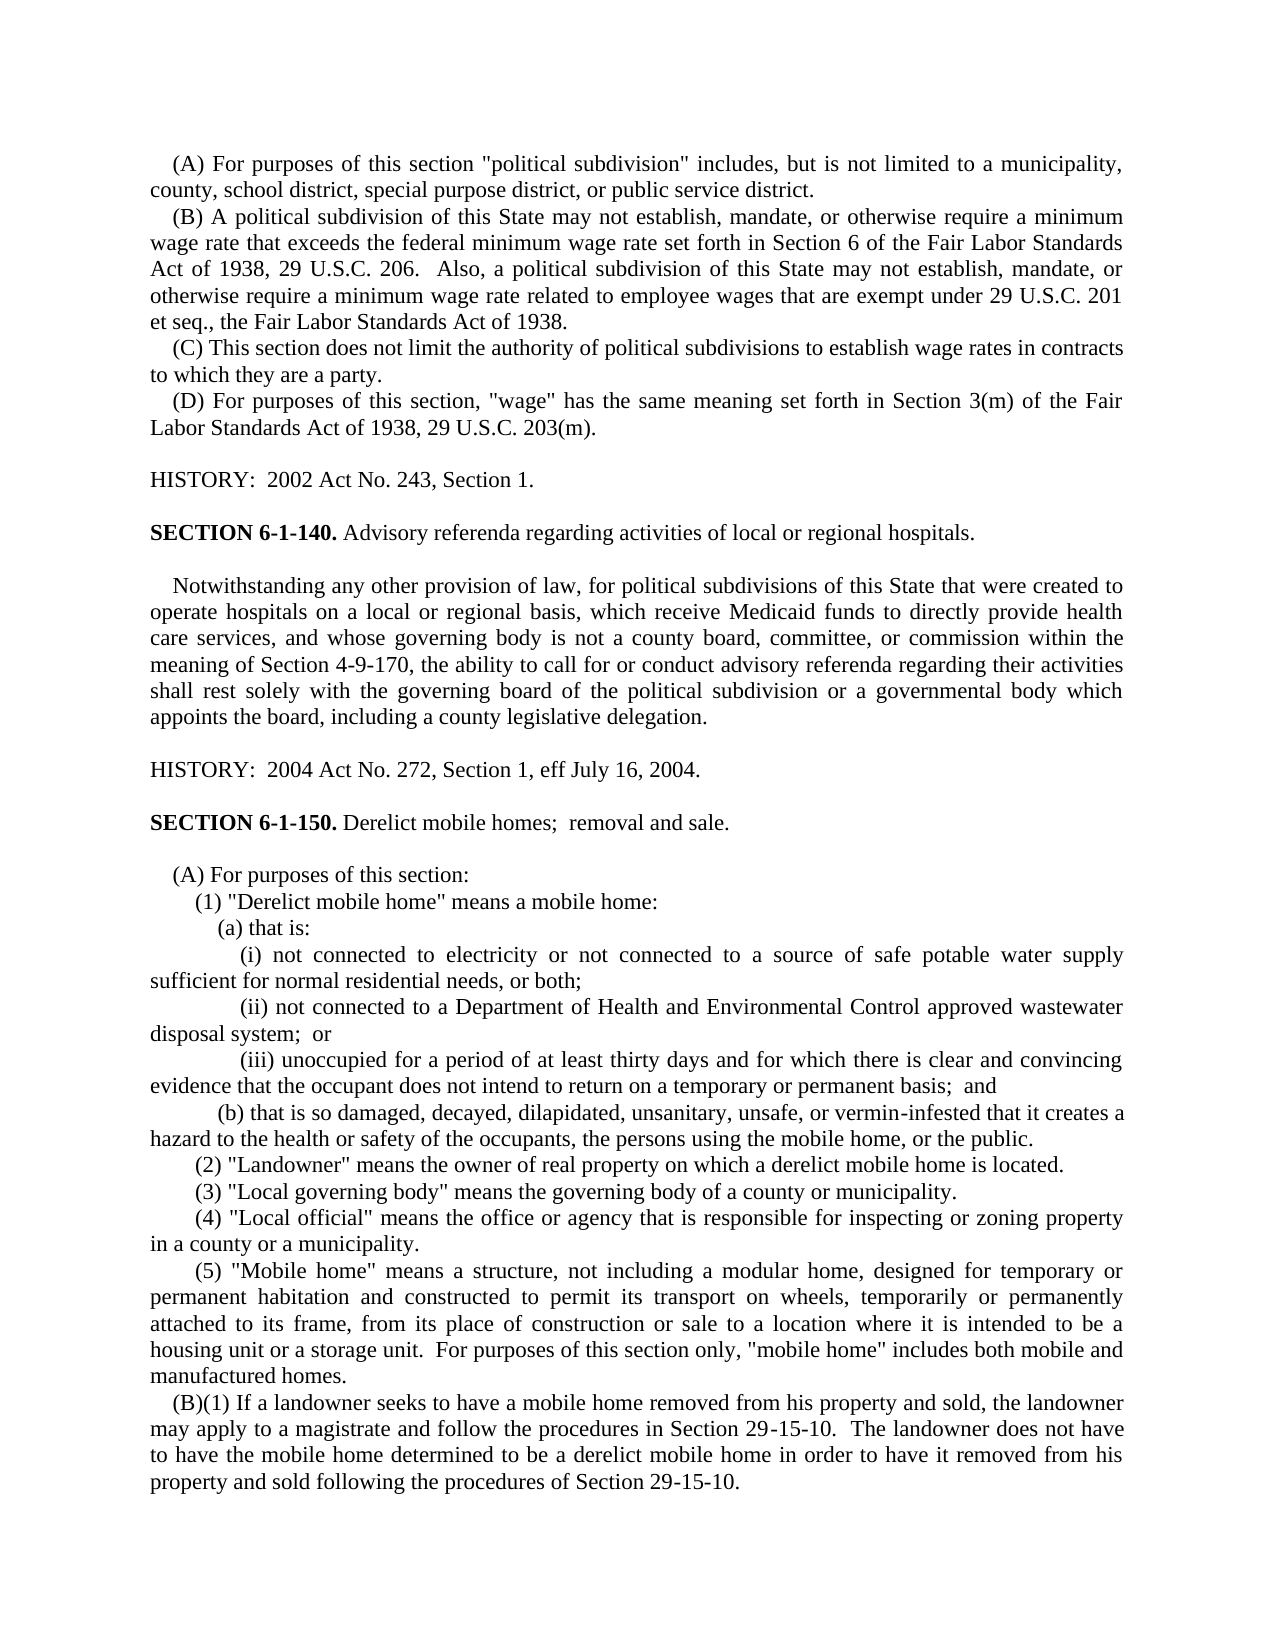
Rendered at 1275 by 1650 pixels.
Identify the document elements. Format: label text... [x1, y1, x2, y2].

text (2) "Landowner" means the owner of real property on which a derelict mobile home is located. [150, 1151, 1125, 1178]
text (3) "Local governing body" means the governing body of a county or municipality. [150, 1178, 1125, 1204]
text (A) For purposes of this section: [150, 862, 1125, 888]
text (A) For purposes of this section "political subdivision" includes, but is not limited to a municipality, county, school district, special purpose district, or public service district. [150, 150, 1125, 203]
text (ii) not connected to a Department of Health and Environmental Control approved wastewater disposal system; or [150, 993, 1125, 1046]
text (4) "Local official" means the office or agency that is responsible for inspecting or zoning property in a county or a municipality. [150, 1204, 1125, 1257]
text HISTORY: 2002 Act No. 243, Section 1. [150, 466, 1125, 493]
text (b) that is so damaged, decayed, dilapidated, unsanitary, unsafe, or vermin-infested that it creates a hazard to the health or safety of the occupants, the persons using the mobile home, or the public. [150, 1099, 1125, 1151]
text (B) A political subdivision of this State may not establish, mandate, or otherwise require a minimum wage rate that exceeds the federal minimum wage rate set forth in Section 6 of the Fair Labor Standards Act of 1938, 29 U.S.C. 206. Also, a political subdivision of this State may not establish, mandate, or otherwise require a minimum wage rate related to employee wages that are exempt under 29 U.S.C. 201 et seq., the Fair Labor Standards Act of 1938. [150, 203, 1125, 334]
text (1) "Derelict mobile home" means a mobile home: [150, 888, 1125, 914]
text (C) This section does not limit the authority of political subdivisions to establish wage rates in contracts to which they are a party. [150, 334, 1125, 387]
text (i) not connected to electricity or not connected to a source of safe potable water supply sufficient for normal residential needs, or both; [150, 941, 1125, 993]
text (a) that is: [150, 914, 1125, 941]
text HISTORY: 2004 Act No. 272, Section 1, eff July 16, 2004. [150, 756, 1125, 782]
text SECTION 6-1-140. Advisory referenda regarding activities of local or regional hospitals. [150, 519, 1125, 545]
text (iii) unoccupied for a period of at least thirty days and for which there is clear and convincing evidence that the occupant does not intend to return on a temporary or permanent basis; and [150, 1046, 1125, 1099]
text Notwithstanding any other provision of law, for political subdivisions of this State that were created to operate hospitals on a local or regional basis, which receive Medicaid funds to directly provide health care services, and whose governing body is not a county board, committee, or commission within the meaning of Section 4-9-170, the ability to call for or conduct advisory referenda regarding their activities shall rest solely with the governing board of the political subdivision or a governmental body which appoints the board, including a county legislative delegation. [150, 572, 1125, 730]
text (5) "Mobile home" means a structure, not including a modular home, designed for temporary or permanent habitation and constructed to permit its transport on wheels, temporarily or permanently attached to its frame, from its place of construction or sale to a location where it is intended to be a housing unit or a storage unit. For purposes of this section only, "mobile home" includes both mobile and manufactured homes. [150, 1257, 1125, 1389]
text SECTION 6-1-150. Derelict mobile homes; removal and sale. [150, 809, 1125, 835]
text (D) For purposes of this section, "wage" has the same meaning set forth in Section 3(m) of the Fair Labor Standards Act of 1938, 29 U.S.C. 203(m). [150, 387, 1125, 440]
text (B)(1) If a landowner seeks to have a mobile home removed from his property and sold, the landowner may apply to a magistrate and follow the procedures in Section 29-15-10. The landowner does not have to have the mobile home determined to be a derelict mobile home in order to have it removed from his property and sold following the procedures of Section 29-15-10. [150, 1389, 1125, 1494]
